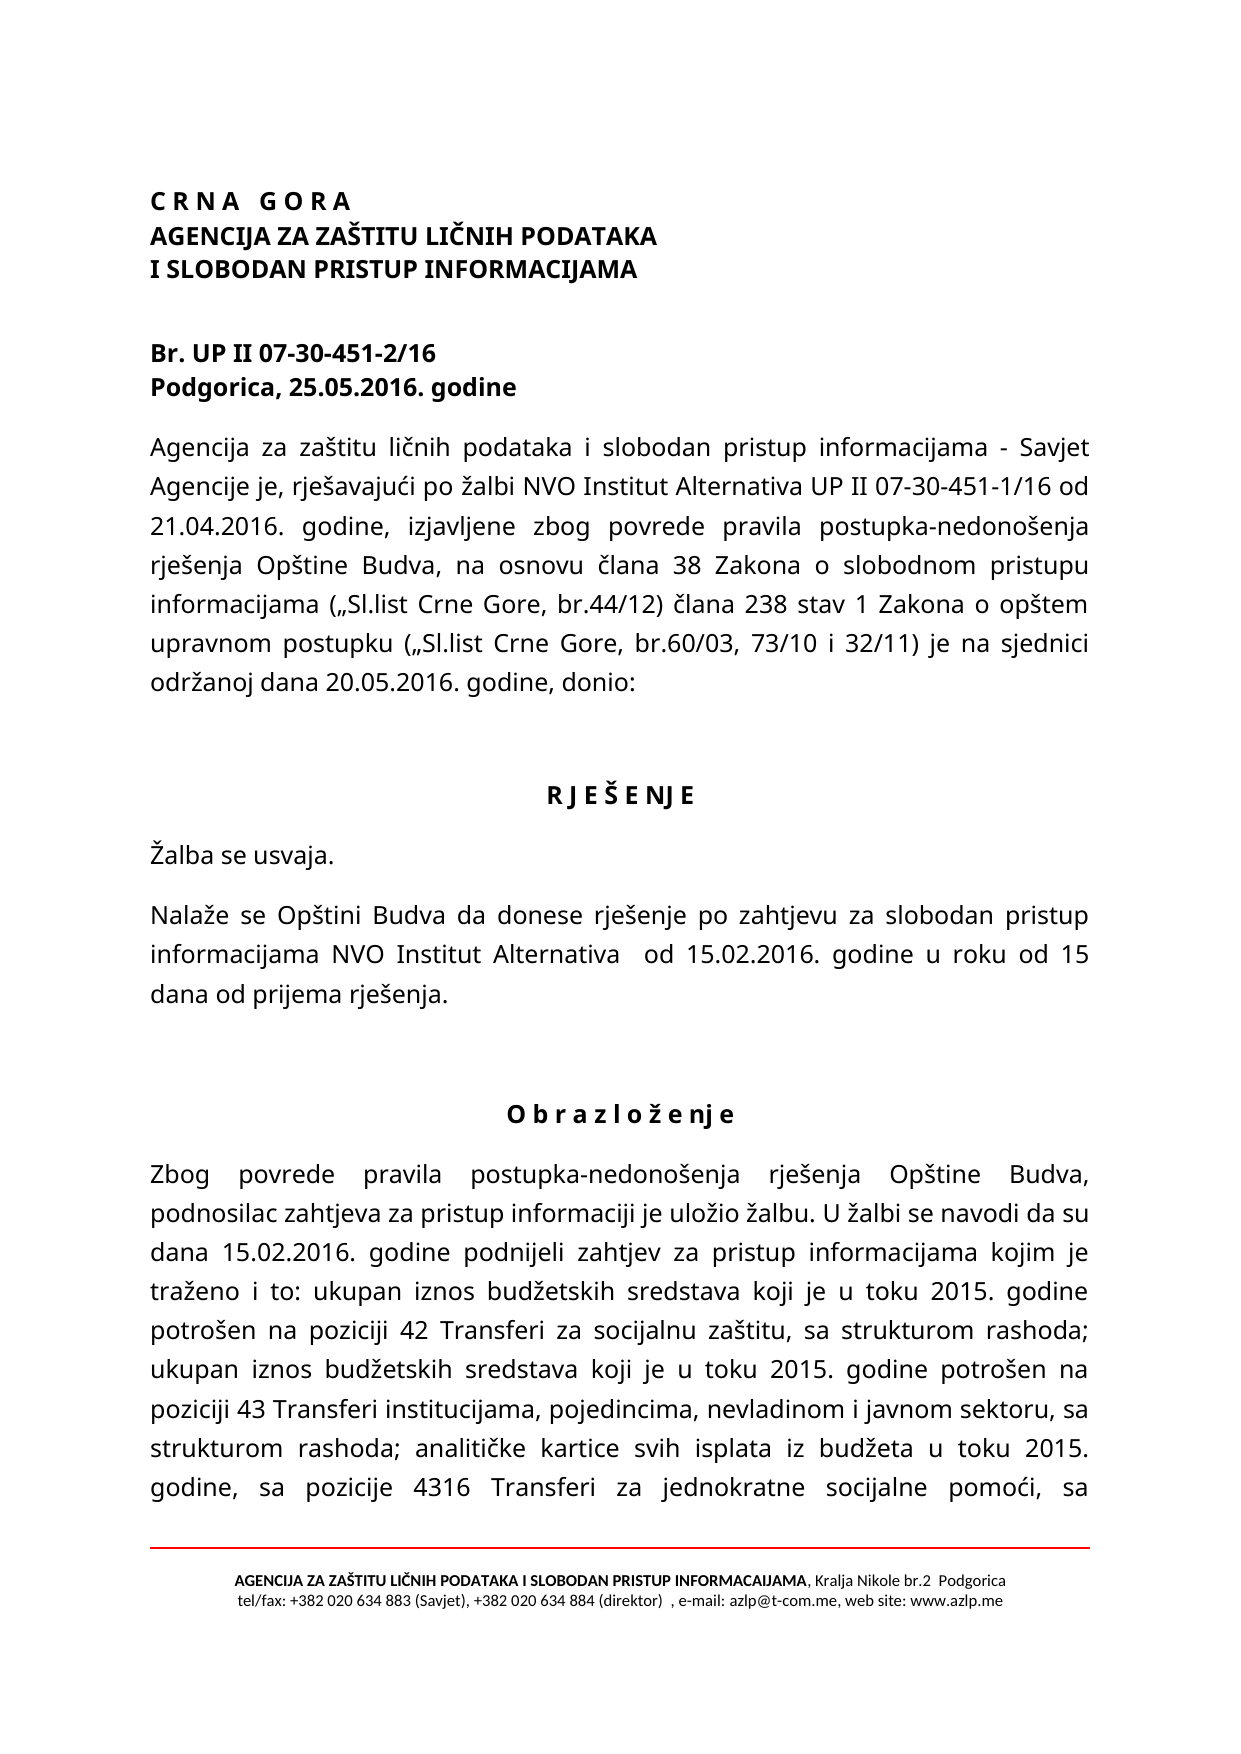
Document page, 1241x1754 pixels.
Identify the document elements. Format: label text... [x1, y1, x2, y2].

text Žalba se usvaja. [150, 838, 1090, 872]
text I SLOBODAN PRISTUP INFORMACIJAMA [150, 252, 1090, 286]
text Agencija za zaštitu ličnih podataka i slobodan pristup informacijama - Savjet Agencije je, rješavajući po žalbi NVO Institut Alternativa UP II 07-30-451-1/16 od 21.04.2016. godine, izjavljene zbog povrede pravila postupka-nedonošenja rješenja Opštine Budva, na osnovu člana 38 Zakona o slobodnom pristupu informacijama („Sl.list Crne Gore, br.44/12) člana 238 stav 1 Zakona o opštem upravnom postupku („Sl.list Crne Gore, br.60/03, 73/10 i 32/11) je na sjednici održanoj dana 20.05.2016. godine, donio: [150, 430, 1090, 699]
text C R N A G O R A [150, 184, 1090, 218]
text Podgorica, 25.05.2016. godine [150, 370, 1090, 404]
text Br. UP II 07-30-451-2/16 [150, 336, 1090, 370]
text R J E Š E NJ E [150, 778, 1090, 812]
text O b r a z l o ž e nj e [150, 1096, 1090, 1130]
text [150, 1156, 1090, 1504]
text Nalaže se Opštini Budva da donese rješenje po zahtjevu za slobodan pristup informacijama NVO Institut Alternativa od 15.02.2016. godine u roku od 15 dana od prijema rješenja. [150, 898, 1090, 1010]
text AGENCIJA ZA ZAŠTITU LIČNIH PODATAKA [150, 218, 1090, 252]
